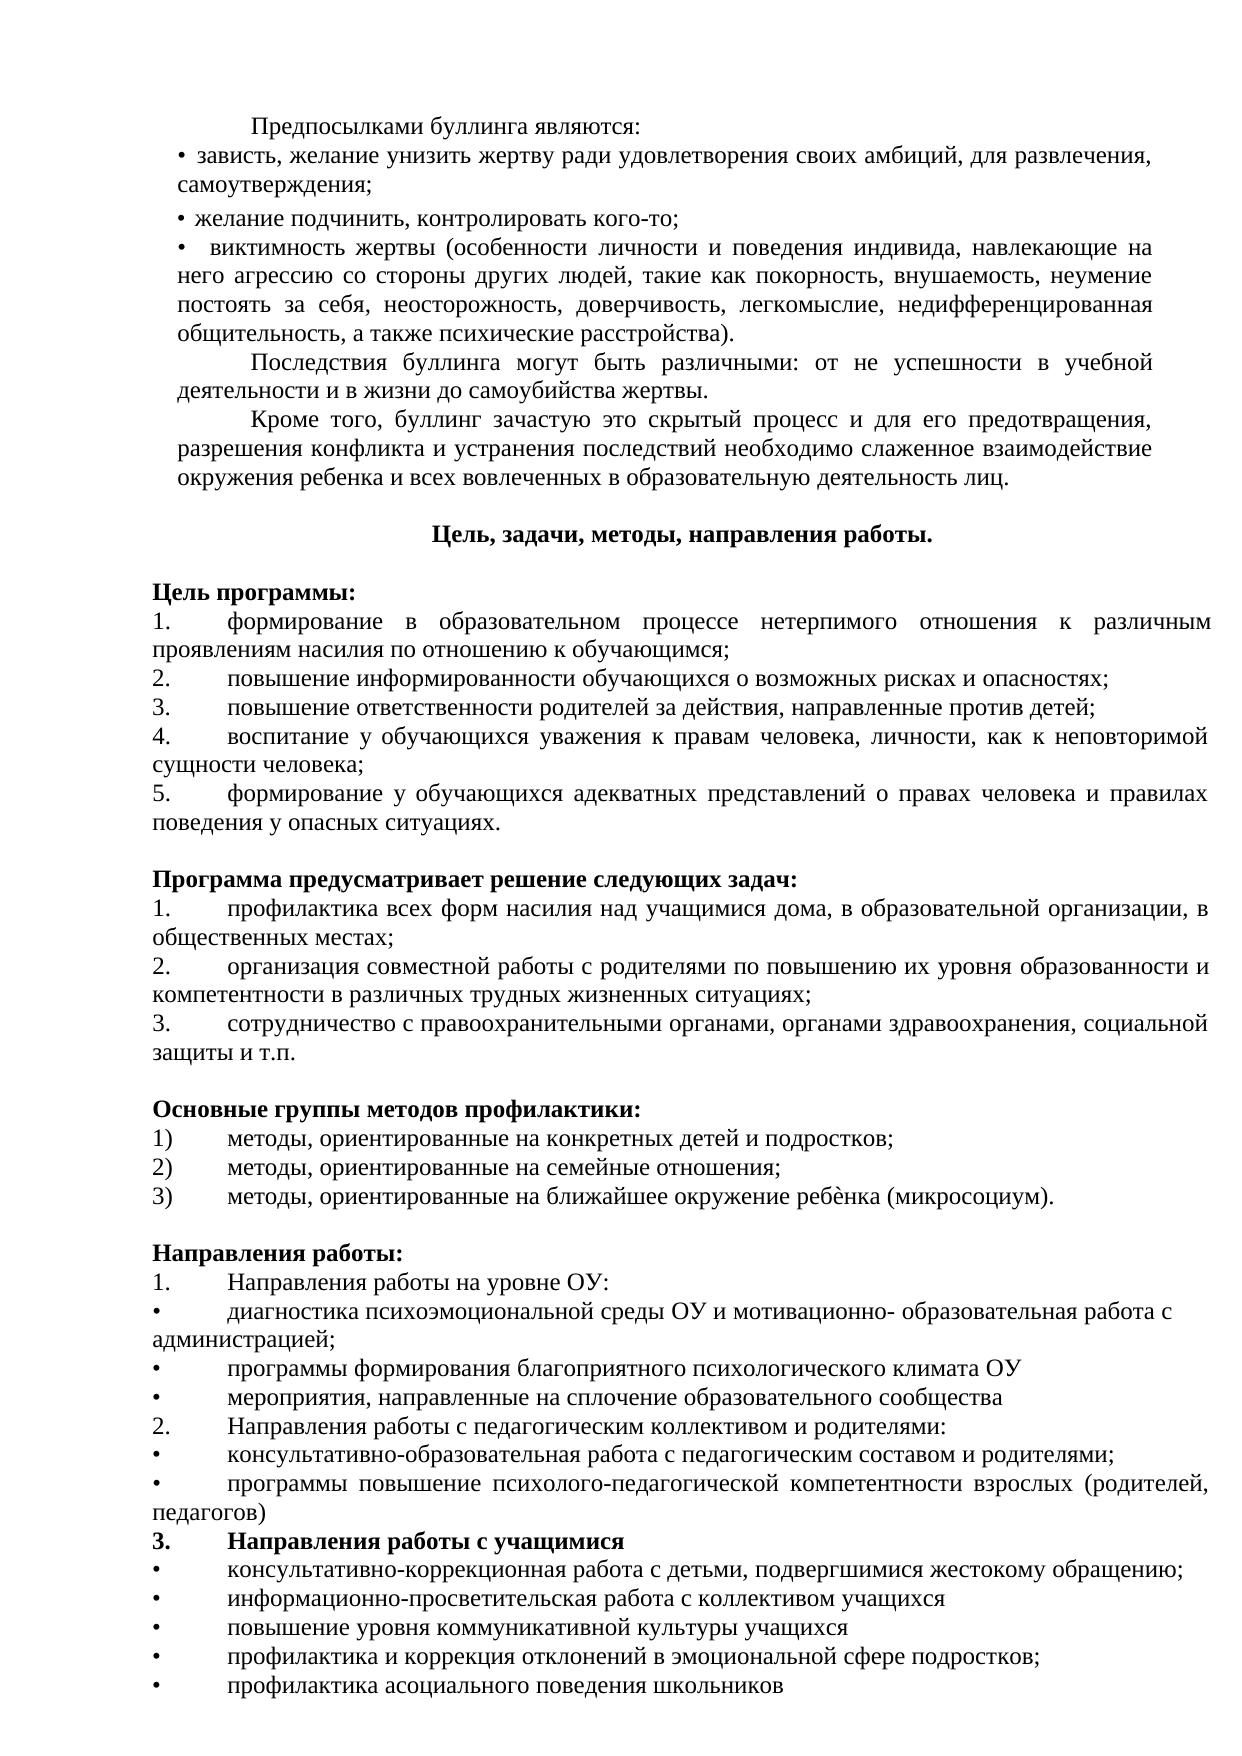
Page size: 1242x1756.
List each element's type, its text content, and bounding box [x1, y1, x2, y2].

text Цель, задачи, методы, направления работы. [254, 519, 1110, 548]
text Цель программы: [152, 577, 1225, 606]
list воспитание у обучающихся уважения к правам человека, личности, как к неповторимой сущности человека; [152, 721, 1212, 778]
list Направления работы на уровне ОУ: [152, 1267, 1225, 1296]
text Предпосылками буллинга являются: [251, 111, 1225, 140]
list Направления работы с учащимися [152, 1526, 1225, 1555]
list консультативно-образовательная работа с педагогическим составом и родителями; [152, 1439, 1225, 1468]
list методы, ориентированные на семейные отношения; [152, 1152, 1225, 1181]
list мероприятия, направленные на сплочение образовательного сообщества [152, 1382, 1225, 1411]
text Основные группы методов профилактики: [152, 1095, 1225, 1123]
list программы формирования благоприятного психологического климата ОУ [152, 1353, 1225, 1382]
list зависть, желание унизить жертву ради удовлетворения своих амбиций, для развлечения, самоутверждения; [177, 141, 1152, 198]
list формирование в образовательном процессе нетерпимого отношения к различным проявлениям насилия по отношению к обучающимся; [152, 606, 1212, 663]
list программы повышение психолого-педагогической компетентности взрослых (родителей, педагогов) [152, 1468, 1212, 1526]
list повышение информированности обучающихся о возможных рисках и опасностях; [152, 663, 1225, 692]
list желание подчинить, контролировать кого-то; [177, 203, 1225, 231]
list консультативно-коррекционная работа с детьми, подвергшимися жестокому обращению; [152, 1555, 1225, 1583]
list формирование у обучающихся адекватных представлений о правах человека и правилах поведения у опасных ситуациях. [152, 778, 1212, 836]
list информационно-просветительская работа с коллективом учащихся [152, 1583, 1225, 1612]
list диагностика психоэмоциональной среды ОУ и мотивационно- образовательная работа с администрацией; [152, 1296, 1213, 1353]
list виктимность жертвы (особенности личности и поведения индивида, навлекающие на него агрессию со стороны других людей, такие как покорность, внушаемость, неумение постоять за себя, неосторожность, доверчивость, легкомыслие, недифференцированная общительность, а также психические расстройства). [177, 232, 1153, 347]
list сотрудничество с правоохранительными органами, органами здравоохранения, социальной защиты и т.п. [152, 1008, 1212, 1066]
list профилактика асоциального поведения школьников [152, 1670, 1225, 1698]
list профилактика всех форм насилия над учащимися дома, в образовательной организации, в общественных местах; [152, 893, 1212, 951]
list методы, ориентированные на ближайшее окружение ребѐнка (микросоциум). [152, 1181, 1225, 1209]
text Последствия буллинга могут быть различными: от не успешности в учебной деятельности и в жизни до самоубийства жертвы. [177, 347, 1153, 404]
list повышение уровня коммуникативной культуры учащихся [152, 1612, 1225, 1641]
list профилактика и коррекция отклонений в эмоциональной сфере подростков; [152, 1641, 1225, 1670]
list методы, ориентированные на конкретных детей и подростков; [152, 1123, 1225, 1152]
list повышение ответственности родителей за действия, направленные против детей; [152, 692, 1225, 721]
text Кроме того, буллинг зачастую это скрытый процесс и для его предотвращения, разрешения конфликта и устранения последствий необходимо слаженное взаимодействие окружения ребенка и всех вовлеченных в образовательную деятельность лиц. [177, 404, 1153, 490]
text Направления работы: [152, 1239, 1225, 1267]
list организация совместной работы с родителями по повышению их уровня образованности и компетентности в различных трудных жизненных ситуациях; [152, 951, 1213, 1008]
text Программа предусматривает решение следующих задач: [152, 865, 1225, 893]
list Направления работы с педагогическим коллективом и родителями: [152, 1411, 1225, 1439]
